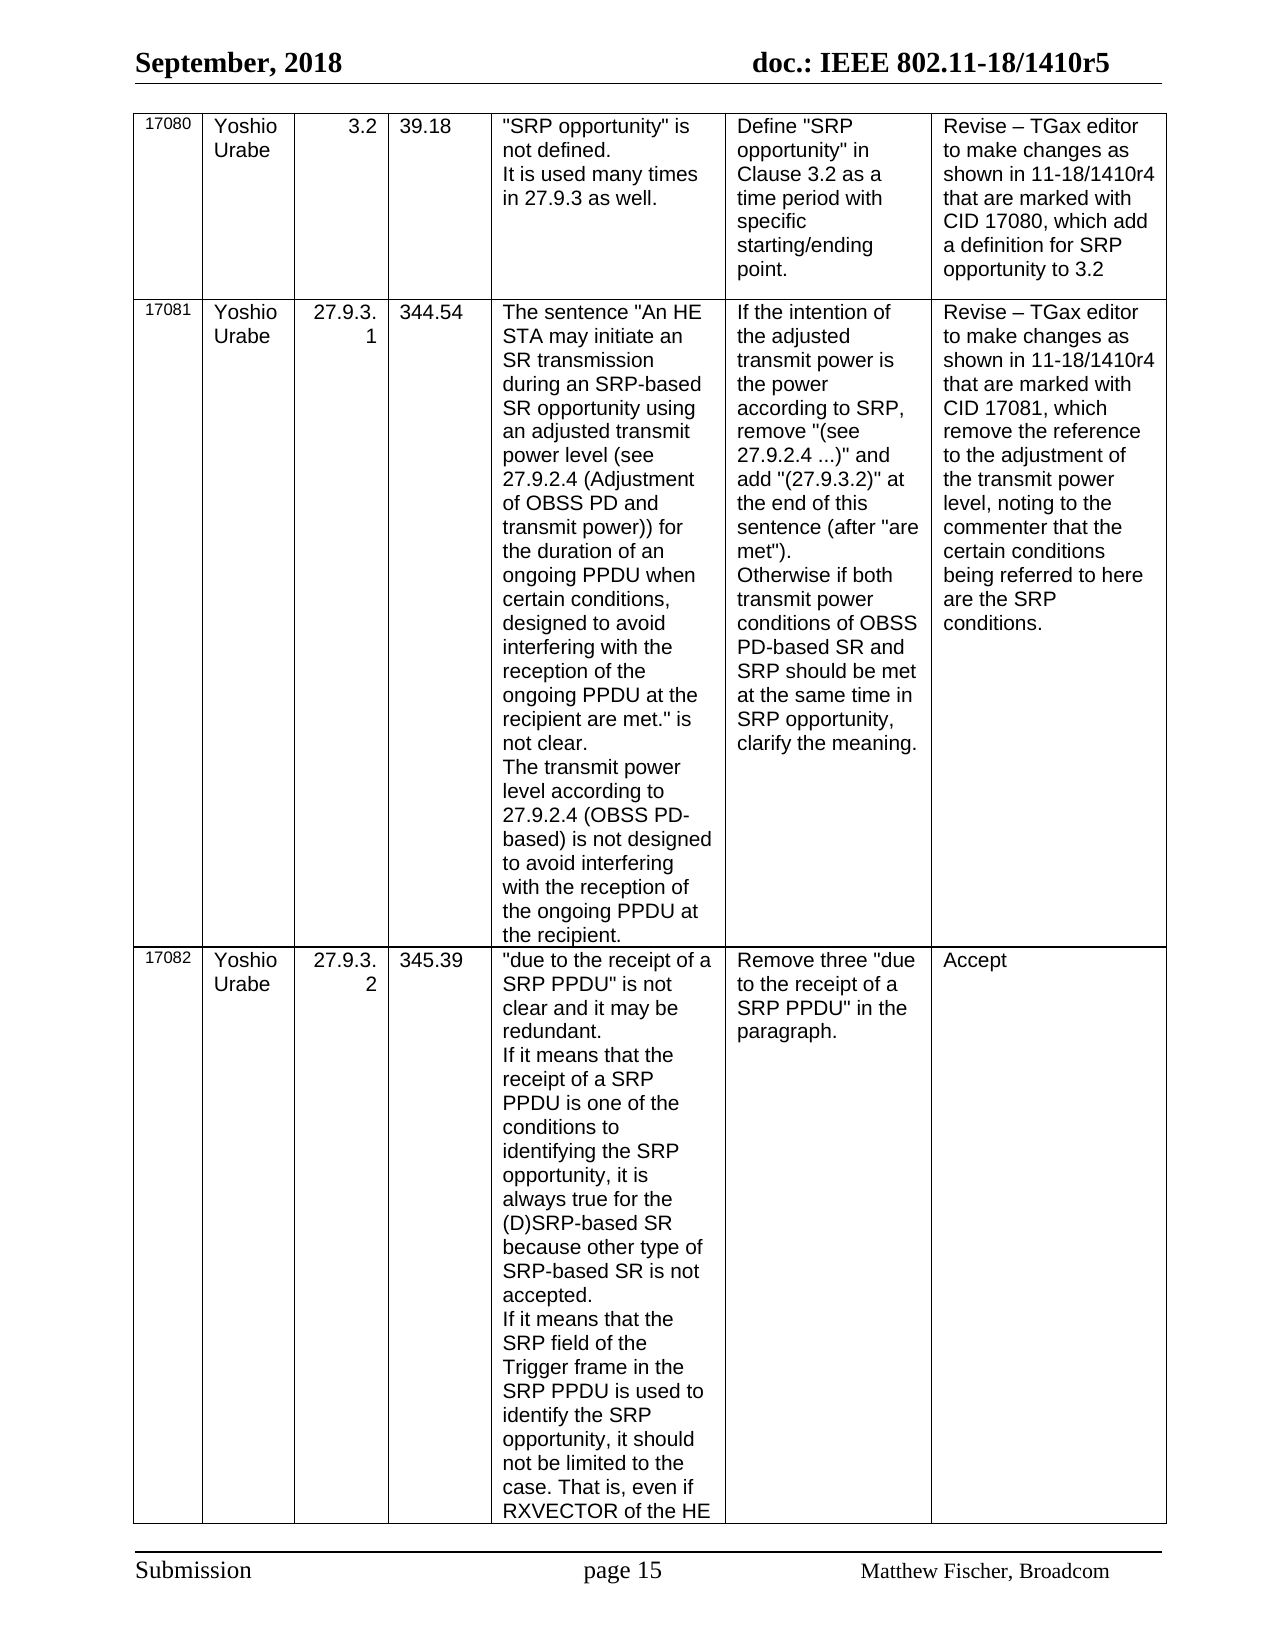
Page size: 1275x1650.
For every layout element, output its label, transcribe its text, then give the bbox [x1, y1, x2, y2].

table_cell 345.39 [389, 948, 491, 1522]
table_cell "SRP opportunity" is not defined. It is used many times in 27.9.3 as well. [492, 114, 725, 298]
table_cell Yoshio Urabe [203, 114, 294, 298]
table_cell 27.9.3.2 [295, 948, 388, 1522]
table_cell 3.2 [295, 114, 388, 298]
table_cell 39.18 [389, 114, 491, 298]
table_cell 17080 [134, 114, 202, 298]
table_cell Revise – TGax editor to make changes as shown in 11-18/1410r4 that are marked with CID 17081, which remove the reference to the adjustment of the transmit power level, noting to the commenter that the certain conditions being referred to here are the SRP conditions. [932, 300, 1166, 946]
table_cell 344.54 [389, 300, 491, 946]
table_cell Accept [932, 948, 1166, 1522]
table_cell Yoshio Urabe [203, 948, 294, 1522]
table_cell If the intention of the adjusted transmit power is the power according to SRP, remove "(see 27.9.2.4 ...)" and add "(27.9.3.2)" at the end of this sentence (after "are met"). Otherwise if both transmit power conditions of OBSS PD-based SR and SRP should be met at the same time in SRP opportunity, clarify the meaning. [726, 300, 931, 946]
table_cell 17081 [134, 300, 202, 946]
table_cell The sentence "An HE STA may initiate an SR transmission during an SRP-based SR opportunity using an adjusted transmit power level (see 27.9.2.4 (Adjustment of OBSS PD and transmit power)) for the duration of an ongoing PPDU when certain conditions, designed to avoid interfering with the reception of the ongoing PPDU at the recipient are met." is not clear. The transmit power level according to 27.9.2.4 (OBSS PD-based) is not designed to avoid interfering with the reception of the ongoing PPDU at the recipient. [492, 300, 725, 946]
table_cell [726, 948, 931, 1522]
table_cell 27.9.3.1 [295, 300, 388, 946]
table_cell Yoshio Urabe [203, 300, 294, 946]
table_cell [492, 948, 725, 1522]
table_cell Define "SRP opportunity" in Clause 3.2 as a time period with specific starting/ending point. [726, 114, 931, 298]
table_cell Revise – TGax editor to make changes as shown in 11-18/1410r4 that are marked with CID 17080, which add a definition for SRP opportunity to 3.2 [932, 114, 1166, 298]
table_cell 17082 [134, 948, 202, 1522]
